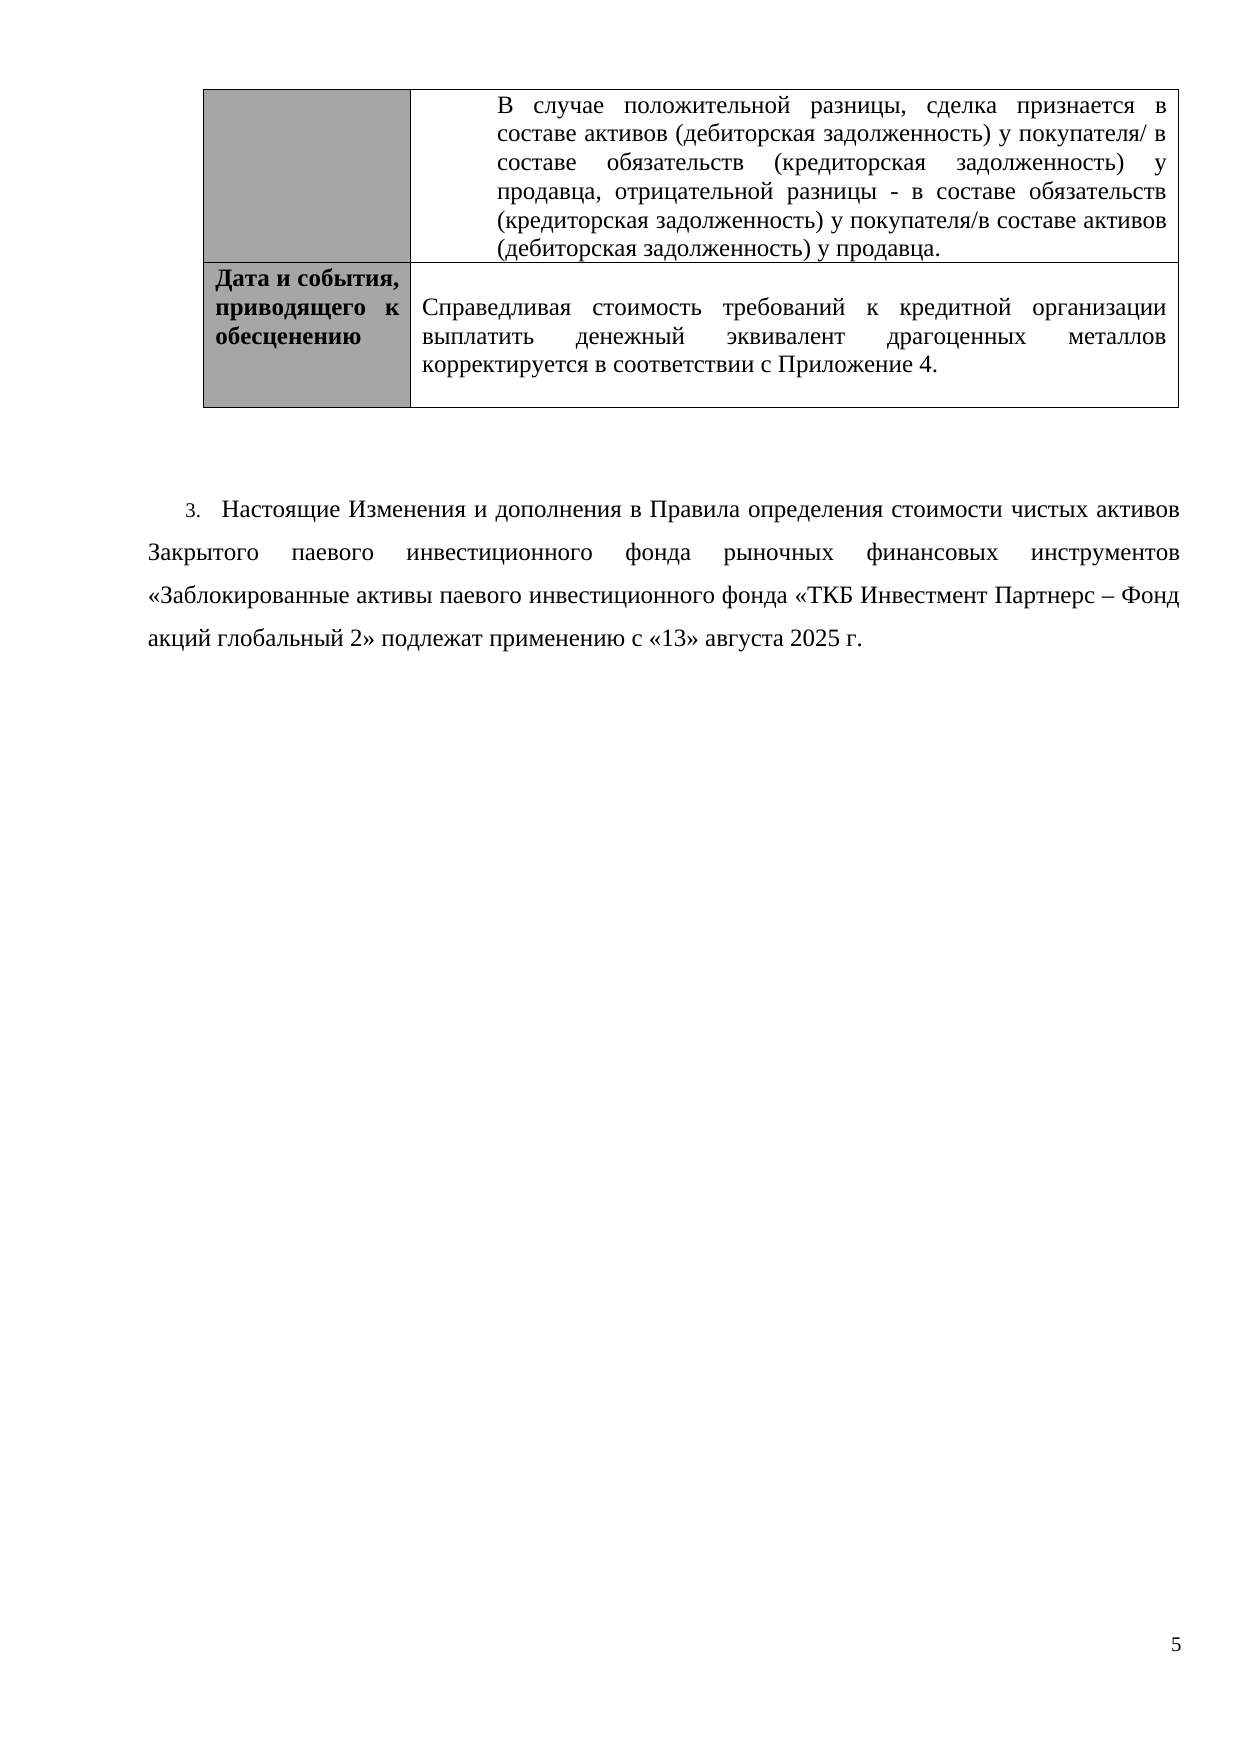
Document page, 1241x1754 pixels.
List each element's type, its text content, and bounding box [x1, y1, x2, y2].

table_cell Дата и события, приводящего к обесценению [204, 263, 410, 407]
list Настоящие Изменения и дополнения в Правила определения стоимости чистых активов Закрытого паевого инвестиционного фонда рыночных финансовых инструментов «Заблокированные активы паевого инвестиционного фонда «ТКБ Инвестмент Партнерс – Фонд акций глобальный 2» подлежат применению с «13» августа 2025 г. [148, 494, 1181, 652]
table_cell Справедливая стоимость требований к кредитной организации выплатить денежный эквивалент драгоценных металлов корректируется в соответствии с Приложение 4. [411, 263, 1178, 407]
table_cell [411, 90, 1178, 262]
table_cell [204, 90, 410, 262]
